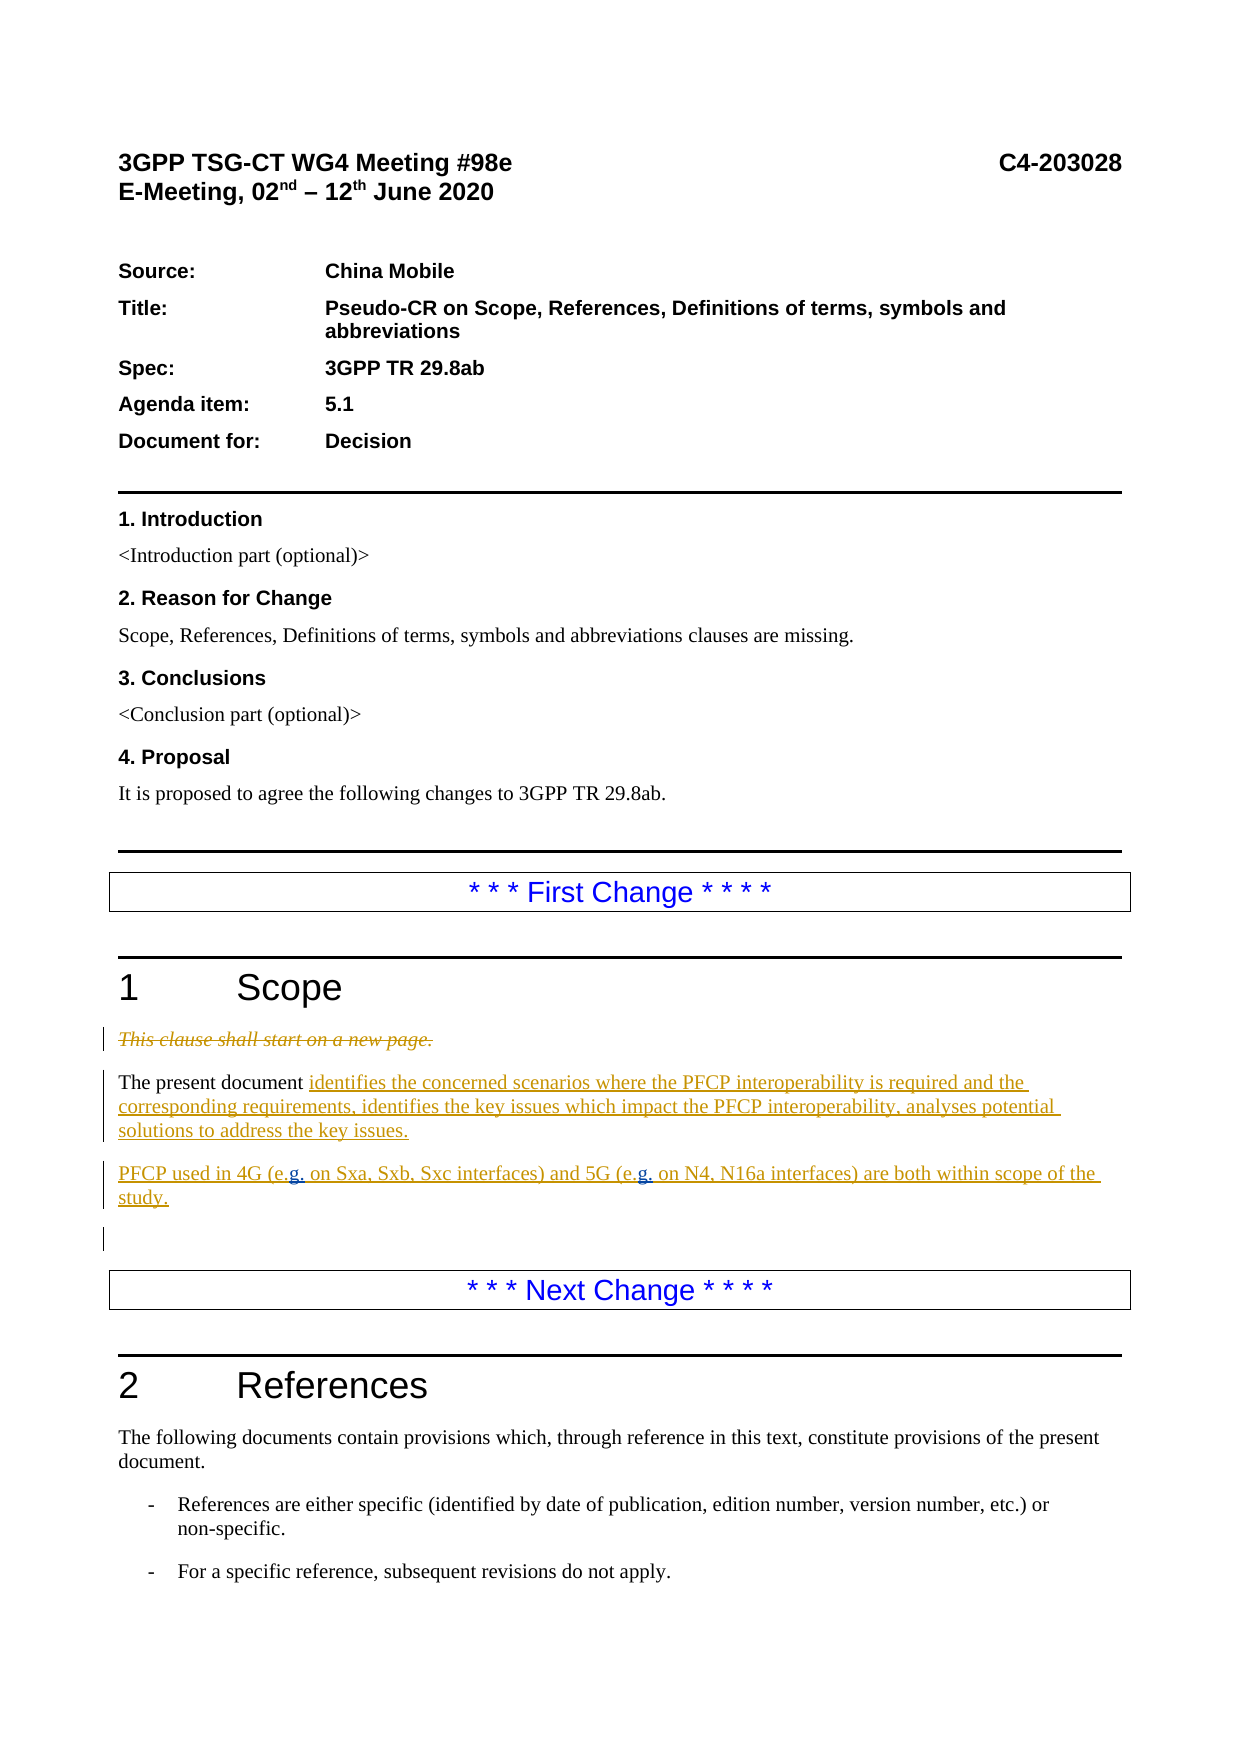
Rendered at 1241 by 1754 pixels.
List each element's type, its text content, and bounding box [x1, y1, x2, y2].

text Document for: Decision [118, 429, 1122, 453]
text The present document [118, 1069, 1122, 1142]
text <Conclusion part (optional)> [118, 702, 1122, 726]
text * * * Next Change * * * * [110, 1271, 1130, 1309]
text Title: Pseudo-CR on Scope, References, Definitions of terms, symbols and abbreviations [118, 295, 1122, 343]
text 4. Proposal [118, 745, 1122, 769]
text 1. Introduction [118, 507, 1122, 531]
text It is proposed to agree the following changes to 3GPP TR 29.8ab. [118, 781, 1122, 805]
subtitle 1 Scope [118, 959, 1122, 1008]
text Agenda item: 5.1 [118, 392, 1122, 416]
text 3. Conclusions [118, 665, 1122, 689]
text 3GPP TSG-CT WG4 Meeting #98e C4-203028 [118, 148, 1122, 176]
text 2. Reason for Change [118, 586, 1122, 610]
text * * * First Change * * * * [110, 873, 1130, 911]
text E-Meeting, 02nd – 12th June 2020 [118, 176, 1122, 205]
text The following documents contain provisions which, through reference in this text, constitute provisions of the present document. [118, 1425, 1122, 1473]
text Scope, References, Definitions of terms, symbols and abbreviations clauses are missing. [118, 623, 1122, 647]
text - For a specific reference, subsequent revisions do not apply. [148, 1559, 1122, 1583]
subtitle 2 References [118, 1357, 1122, 1406]
text Spec: 3GPP TR 29.8ab [118, 356, 1122, 380]
text Source: China Mobile [118, 259, 1122, 283]
text <Introduction part (optional)> [118, 543, 1122, 567]
text - References are either specific (identified by date of publication, edition number, version number, etc.) or non-specific. [148, 1492, 1122, 1540]
